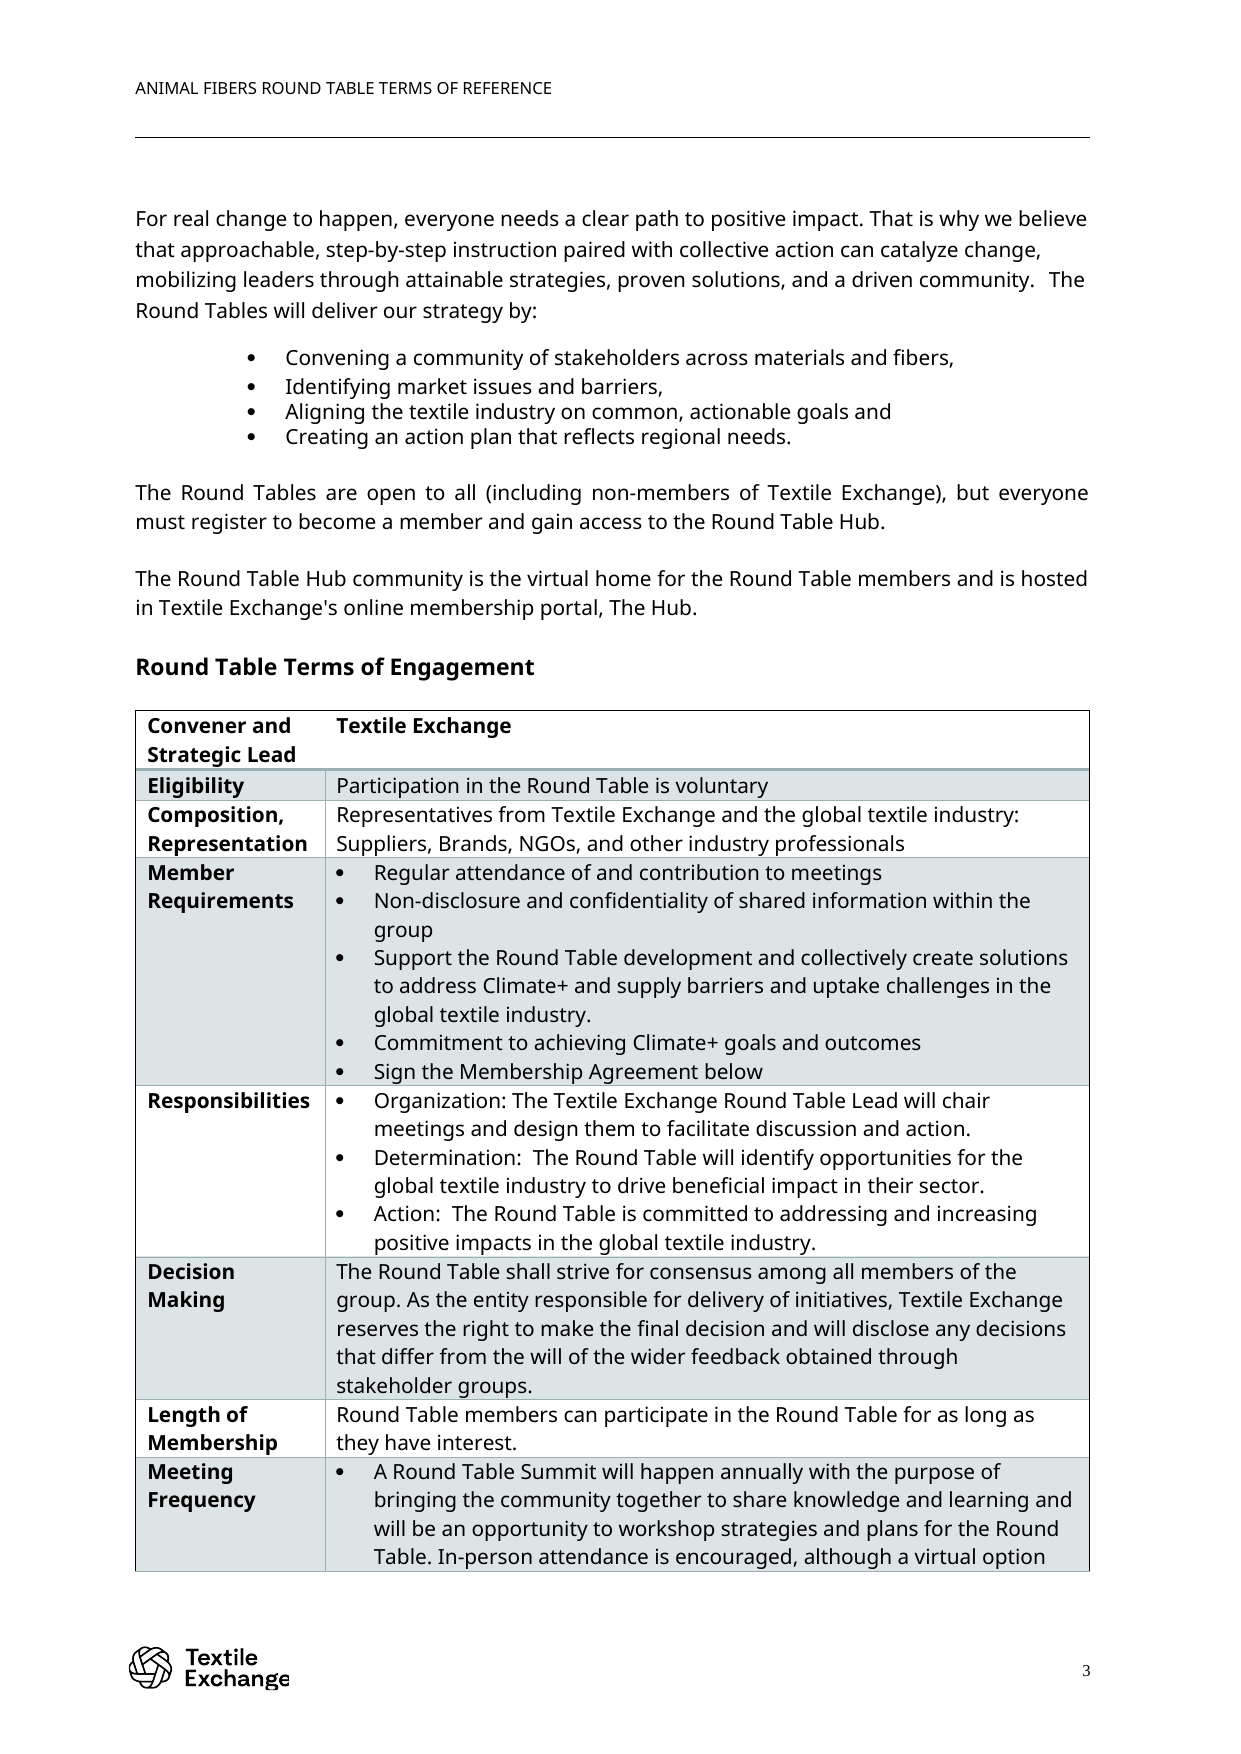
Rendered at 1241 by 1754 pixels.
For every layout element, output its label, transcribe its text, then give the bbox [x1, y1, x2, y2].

table_header Textile Exchange [325, 711, 1089, 768]
text The Round Table Hub community is the virtual home for the Round Table members and is hosted in Textile Exchange's online membership portal, The Hub. [135, 564, 1090, 621]
table_header Convener and Strategic Lead [136, 711, 325, 768]
text The Round Tables are open to all (including non-members of Textile Exchange), but everyone must register to become a member and gain access to the Round Table Hub. [135, 478, 1090, 535]
table_cell Length of Membership [136, 1400, 325, 1457]
table_cell Responsibilities [136, 1086, 325, 1256]
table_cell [326, 1458, 1089, 1571]
table_cell Regular attendance of and contribution to meetings Non-disclosure and confidentiality of shared information within the group Support the Round Table development and collectively create solutions to address Climate+ and supply barriers and uptake challenges in the global textile industry. Commitment to achieving Climate+ goals and outcomes Sign the Membership Agreement below [326, 858, 1089, 1085]
table_cell Round Table members can participate in the Round Table for as long as they have interest. [326, 1400, 1089, 1457]
table_cell Organization: The Textile Exchange Round Table Lead will chair meetings and design them to facilitate discussion and action. Determination: The Round Table will identify opportunities for the global textile industry to drive beneficial impact in their sector. Action: The Round Table is committed to addressing and increasing positive impacts in the global textile industry. [326, 1086, 1089, 1256]
table_cell Eligibility [136, 771, 325, 800]
table_cell Participation in the Round Table is voluntary [326, 771, 1089, 800]
table_cell Representatives from Textile Exchange and the global textile industry: Suppliers, Brands, NGOs, and other industry professionals [326, 801, 1089, 857]
table_cell Meeting Frequency [136, 1458, 325, 1571]
list Convening a community of stakeholders across materials and fibers, [248, 343, 1090, 372]
list Creating an action plan that reflects regional needs. [248, 424, 1090, 449]
picture [128, 1646, 289, 1691]
text For real change to happen, everyone needs a clear path to positive impact. That is why we believe that approachable, step-by-step instruction paired with collective action can catalyze change, mobilizing leaders through attainable strategies, proven solutions, and a driven community. The Round Tables will deliver our strategy by: [135, 204, 1090, 325]
table_cell Decision Making [136, 1258, 325, 1399]
table_cell Composition, Representation [136, 801, 325, 857]
table_cell The Round Table shall strive for consensus among all members of the group. As the entity responsible for delivery of initiatives, Textile Exchange reserves the right to make the final decision and will disclose any decisions that differ from the will of the wider feedback obtained through stakeholder groups. [326, 1258, 1089, 1399]
subtitle Round Table Terms of Engagement [135, 650, 1090, 682]
table_cell Member Requirements [136, 858, 325, 1085]
list Aligning the textile industry on common, actionable goals and [248, 399, 1090, 424]
list Identifying market issues and barriers, [248, 374, 1090, 399]
